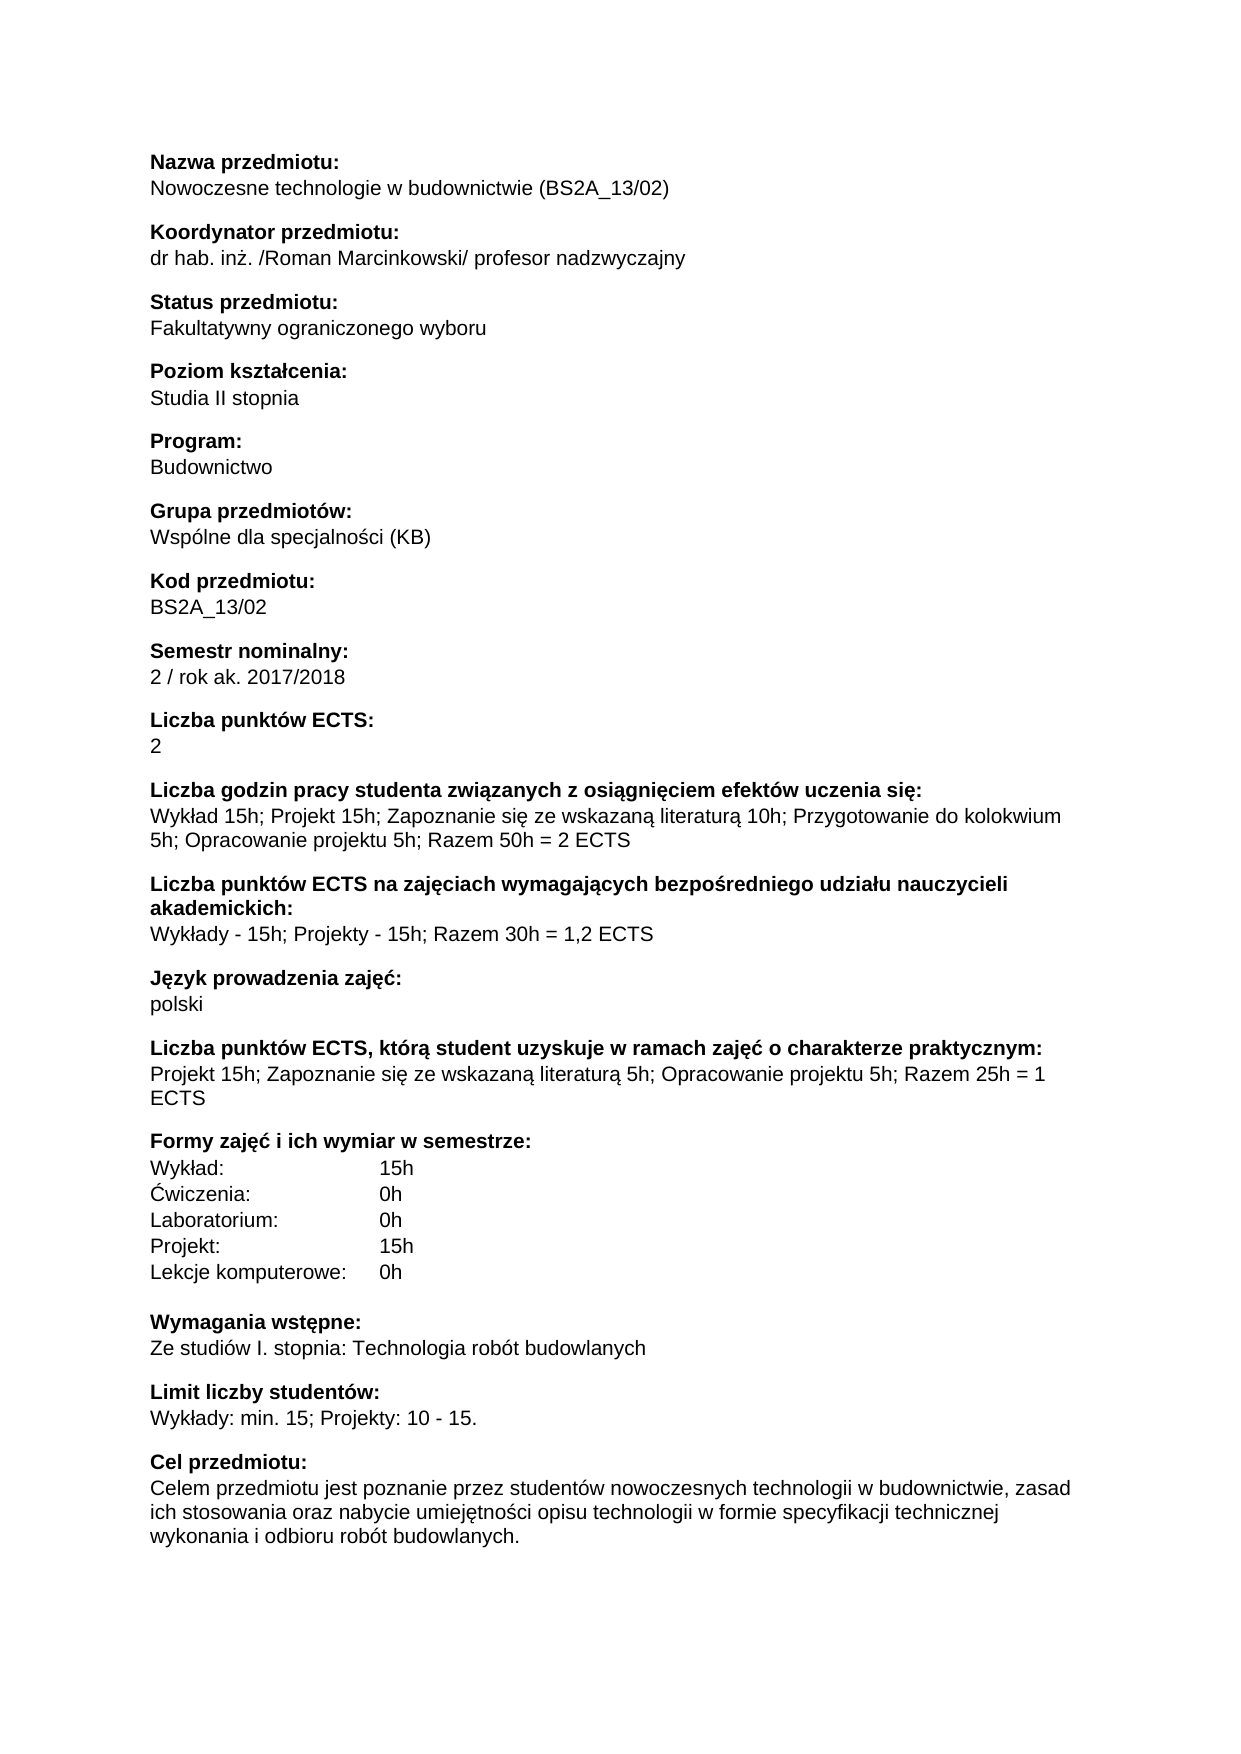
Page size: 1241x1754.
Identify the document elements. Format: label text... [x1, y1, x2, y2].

text Liczba punktów ECTS, którą student uzyskuje w ramach zajęć o charakterze praktycznym: [150, 1035, 1090, 1059]
text Poziom kształcenia: [150, 359, 1090, 383]
text Celem przedmiotu jest poznanie przez studentów nowoczesnych technologii w budownictwie, zasad ich stosowania oraz nabycie umiejętności opisu technologii w formie specyfikacji technicznej wykonania i odbioru robót budowlanych. [150, 1476, 1090, 1547]
text Nazwa przedmiotu: [150, 150, 1090, 174]
text Semestr nominalny: [150, 638, 1090, 662]
text Status przedmiotu: [150, 289, 1090, 313]
table_cell 15h [369, 1232, 597, 1258]
text Cel przedmiotu: [150, 1449, 1090, 1473]
table_cell Projekt: [140, 1234, 367, 1258]
text Język prowadzenia zajęć: [150, 966, 1090, 989]
table_cell Laboratorium: [140, 1208, 367, 1232]
text Wymagania wstępne: [150, 1310, 1090, 1334]
table_cell 0h [369, 1180, 597, 1206]
text Koordynator przedmiotu: [150, 220, 1090, 244]
table_header Wykład: [140, 1156, 367, 1180]
table_cell Lekcje komputerowe: [140, 1260, 367, 1284]
text Budownictwo [150, 455, 1090, 479]
text Formy zajęć i ich wymiar w semestrze: [150, 1129, 1090, 1153]
text Liczba punktów ECTS na zajęciach wymagających bezpośredniego udziału nauczycieli akademickich: [150, 872, 1090, 920]
text Liczba punktów ECTS: [150, 708, 1090, 732]
text polski [150, 992, 1090, 1016]
table_cell Ćwiczenia: [140, 1182, 367, 1206]
text Studia II stopnia [150, 385, 1090, 409]
text Nowoczesne technologie w budownictwie (BS2A_13/02) [150, 176, 1090, 200]
text Wspólne dla specjalności (KB) [150, 525, 1090, 549]
text 2 [150, 734, 1090, 758]
text dr hab. inż. /Roman Marcinkowski/ profesor nadzwyczajny [150, 246, 1090, 270]
text Wykłady: min. 15; Projekty: 10 - 15. [150, 1406, 1090, 1430]
text Wykład 15h; Projekt 15h; Zapoznanie się ze wskazaną literaturą 10h; Przygotowanie do kolokwium 5h; Opracowanie projektu 5h; Razem 50h = 2 ECTS [150, 804, 1090, 852]
text Program: [150, 429, 1090, 453]
table_header 15h [369, 1156, 597, 1180]
text Liczba godzin pracy studenta związanych z osiągnięciem efektów uczenia się: [150, 778, 1090, 802]
table_cell 0h [369, 1206, 597, 1232]
text Grupa przedmiotów: [150, 499, 1090, 523]
text 2 / rok ak. 2017/2018 [150, 664, 1090, 688]
text Kod przedmiotu: [150, 569, 1090, 593]
table_cell 0h [369, 1258, 597, 1284]
text Limit liczby studentów: [150, 1380, 1090, 1404]
text Ze studiów I. stopnia: Technologia robót budowlanych [150, 1336, 1090, 1360]
text Projekt 15h; Zapoznanie się ze wskazaną literaturą 5h; Opracowanie projektu 5h; Razem 25h = 1 ECTS [150, 1061, 1090, 1109]
text Fakultatywny ograniczonego wyboru [150, 316, 1090, 339]
text Wykłady - 15h; Projekty - 15h; Razem 30h = 1,2 ECTS [150, 922, 1090, 946]
text BS2A_13/02 [150, 595, 1090, 619]
